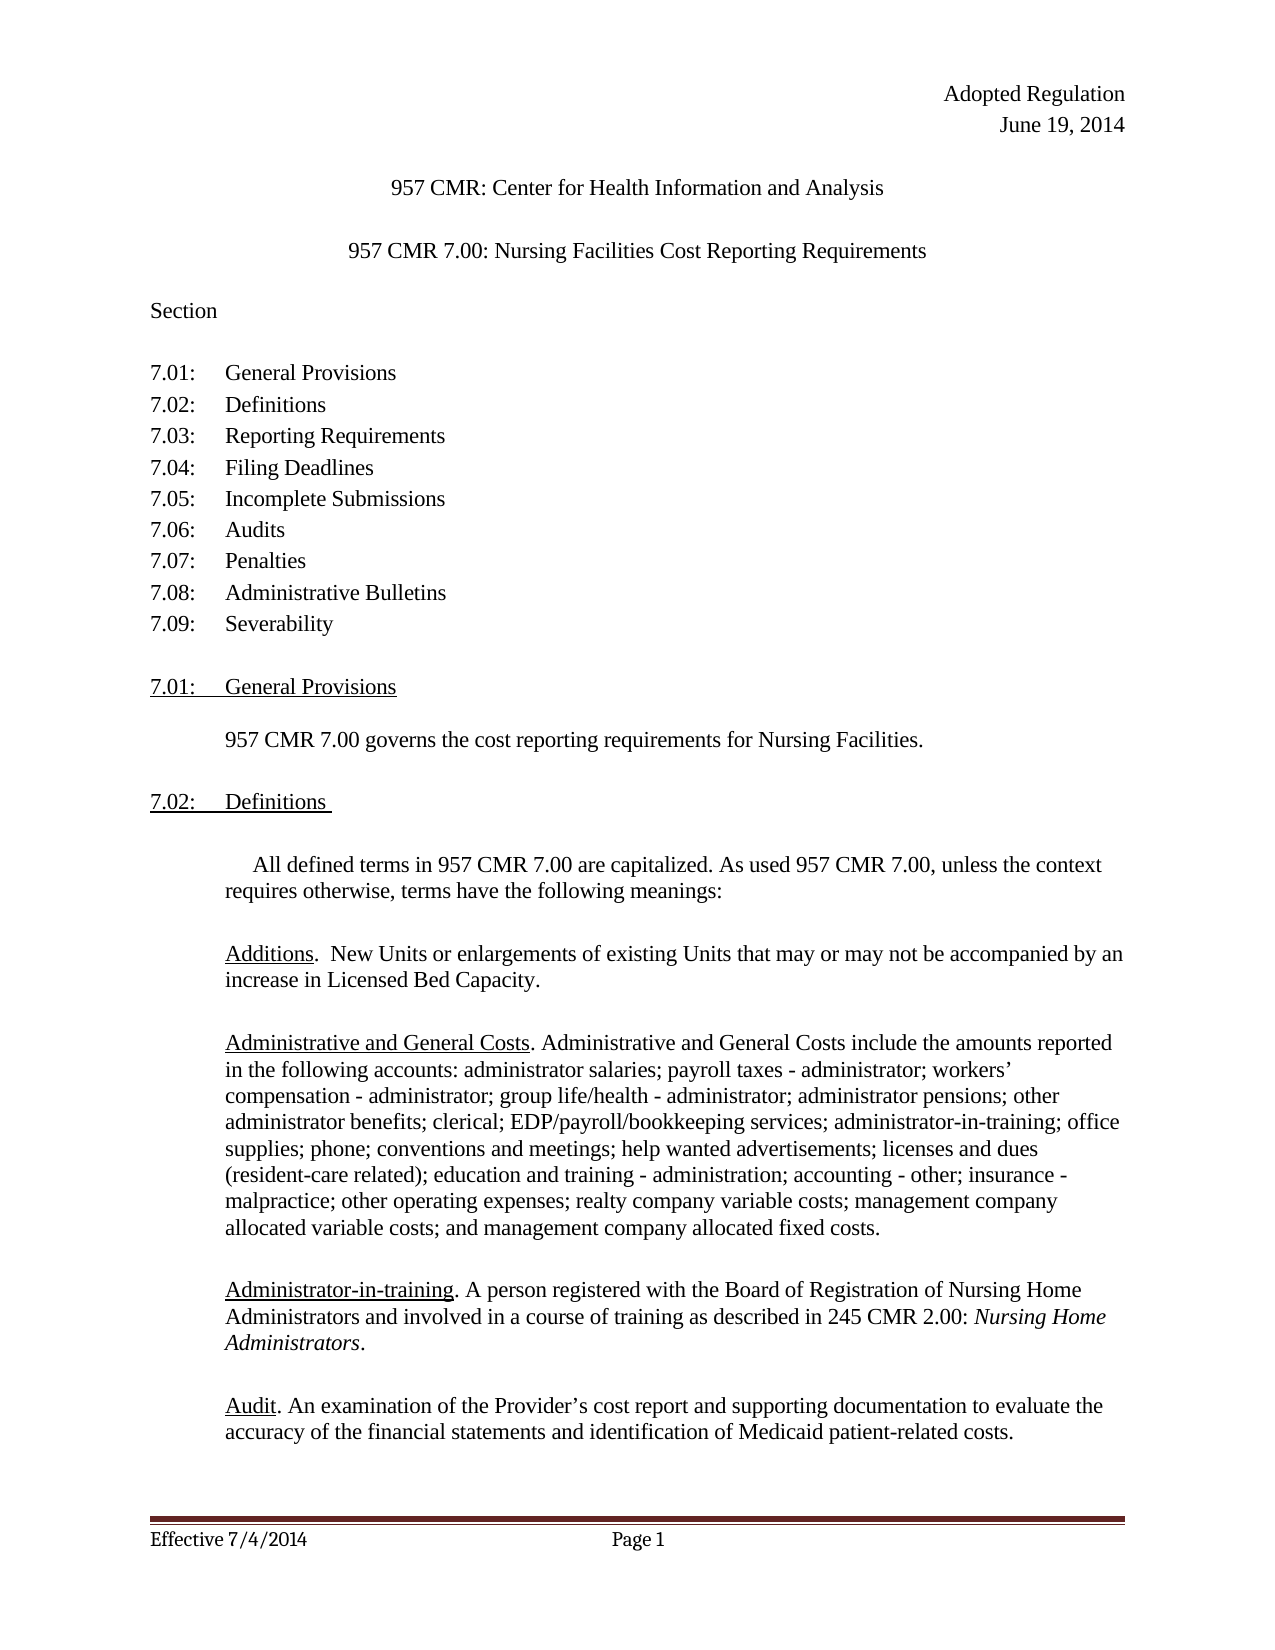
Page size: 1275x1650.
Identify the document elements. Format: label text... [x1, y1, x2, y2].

text 7.05: Incomplete Submissions [150, 485, 1125, 511]
text 7.07: Penalties [150, 548, 1125, 574]
text 7.03: Reporting Requirements [150, 422, 1125, 448]
text Section [150, 297, 1125, 323]
text 7.01: General Provisions [150, 673, 1125, 699]
text 7.09: Severability [150, 610, 1125, 637]
text Additions. New Units or enlargements of existing Units that may or may not be accompanied by an increase in Licensed Bed Capacity. [225, 940, 1125, 993]
text 7.06: Audits [150, 516, 1125, 543]
text 7.08: Administrative Bulletins [150, 579, 1125, 605]
text 957 CMR 7.00 governs the cost reporting requirements for Nursing Facilities. [225, 726, 1125, 752]
text Audit. An examination of the Provider’s cost report and supporting documentation to evaluate the accuracy of the financial statements and identification of Medicaid patient-related costs. [225, 1392, 1125, 1444]
text 7.01: General Provisions [150, 359, 1125, 386]
text All defined terms in 957 CMR 7.00 are capitalized. As used 957 CMR 7.00, unless the context requires otherwise, terms have the following meanings: [225, 851, 1125, 904]
text 7.02: Definitions [150, 391, 1125, 417]
text Administrative and General Costs. Administrative and General Costs include the amounts reported in the following accounts: administrator salaries; payroll taxes - administrator; workers’ compensation - administrator; group life/health - administrator; administrator pensions; other administrator benefits; clerical; EDP/payroll/bookkeeping services; administrator-in-training; office supplies; phone; conventions and meetings; help wanted advertisements; licenses and dues (resident-care related); education and training - administration; accounting - other; insurance - malpractice; other operating expenses; realty company variable costs; management company allocated variable costs; and management company allocated fixed costs. [225, 1029, 1125, 1240]
text 7.02: Definitions [150, 788, 1125, 815]
text Administrator-in-training. A person registered with the Board of Registration of Nursing Home Administrators and involved in a course of training as described in 245 CMR 2.00: Nursing Home Administrators. [225, 1276, 1125, 1356]
text 7.04: Filing Deadlines [150, 453, 1125, 480]
